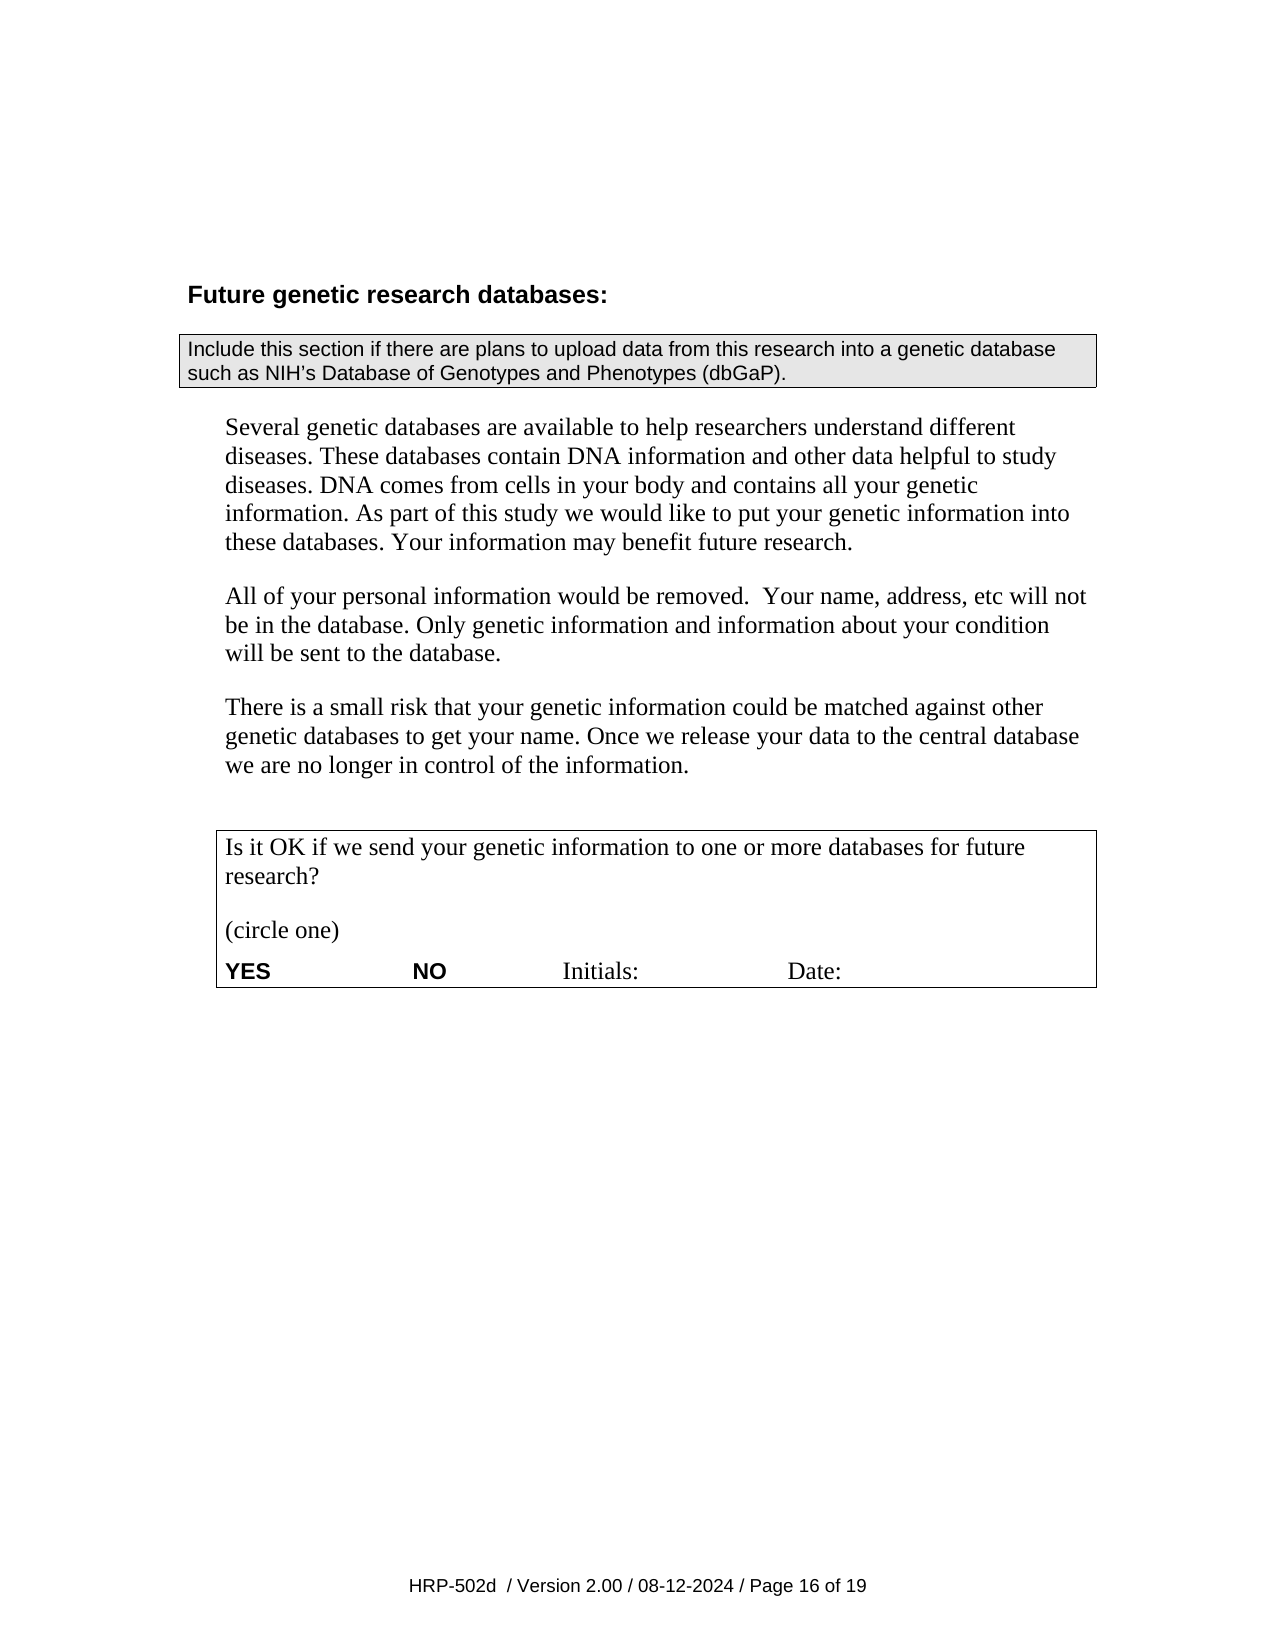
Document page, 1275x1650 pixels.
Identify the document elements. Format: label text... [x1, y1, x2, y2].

text (circle one) [217, 912, 1096, 944]
text Several genetic databases are available to help researchers understand different diseases. These databases contain DNA information and other data helpful to study diseases. DNA comes from cells in your body and contains all your genetic information. As part of this study we would like to put your genetic information into these databases. Your information may benefit future research. [225, 412, 1087, 556]
text There is a small risk that your genetic information could be matched against other genetic databases to get your name. Once we release your data to the central database we are no longer in control of the information. [225, 692, 1087, 778]
text All of your personal information would be removed. Your name, address, etc will not be in the database. Only genetic information and information about your condition will be sent to the database. [225, 581, 1087, 667]
subtitle Future genetic research databases: [187, 280, 1087, 309]
text Include this section if there are plans to upload data from this research into a genetic database such as NIH’s Database of Genotypes and Phenotypes (dbGaP). [180, 335, 1096, 387]
text YES NO Initials: Date: [217, 954, 1096, 987]
text Is it OK if we send your genetic information to one or more databases for future research? [217, 831, 1096, 890]
